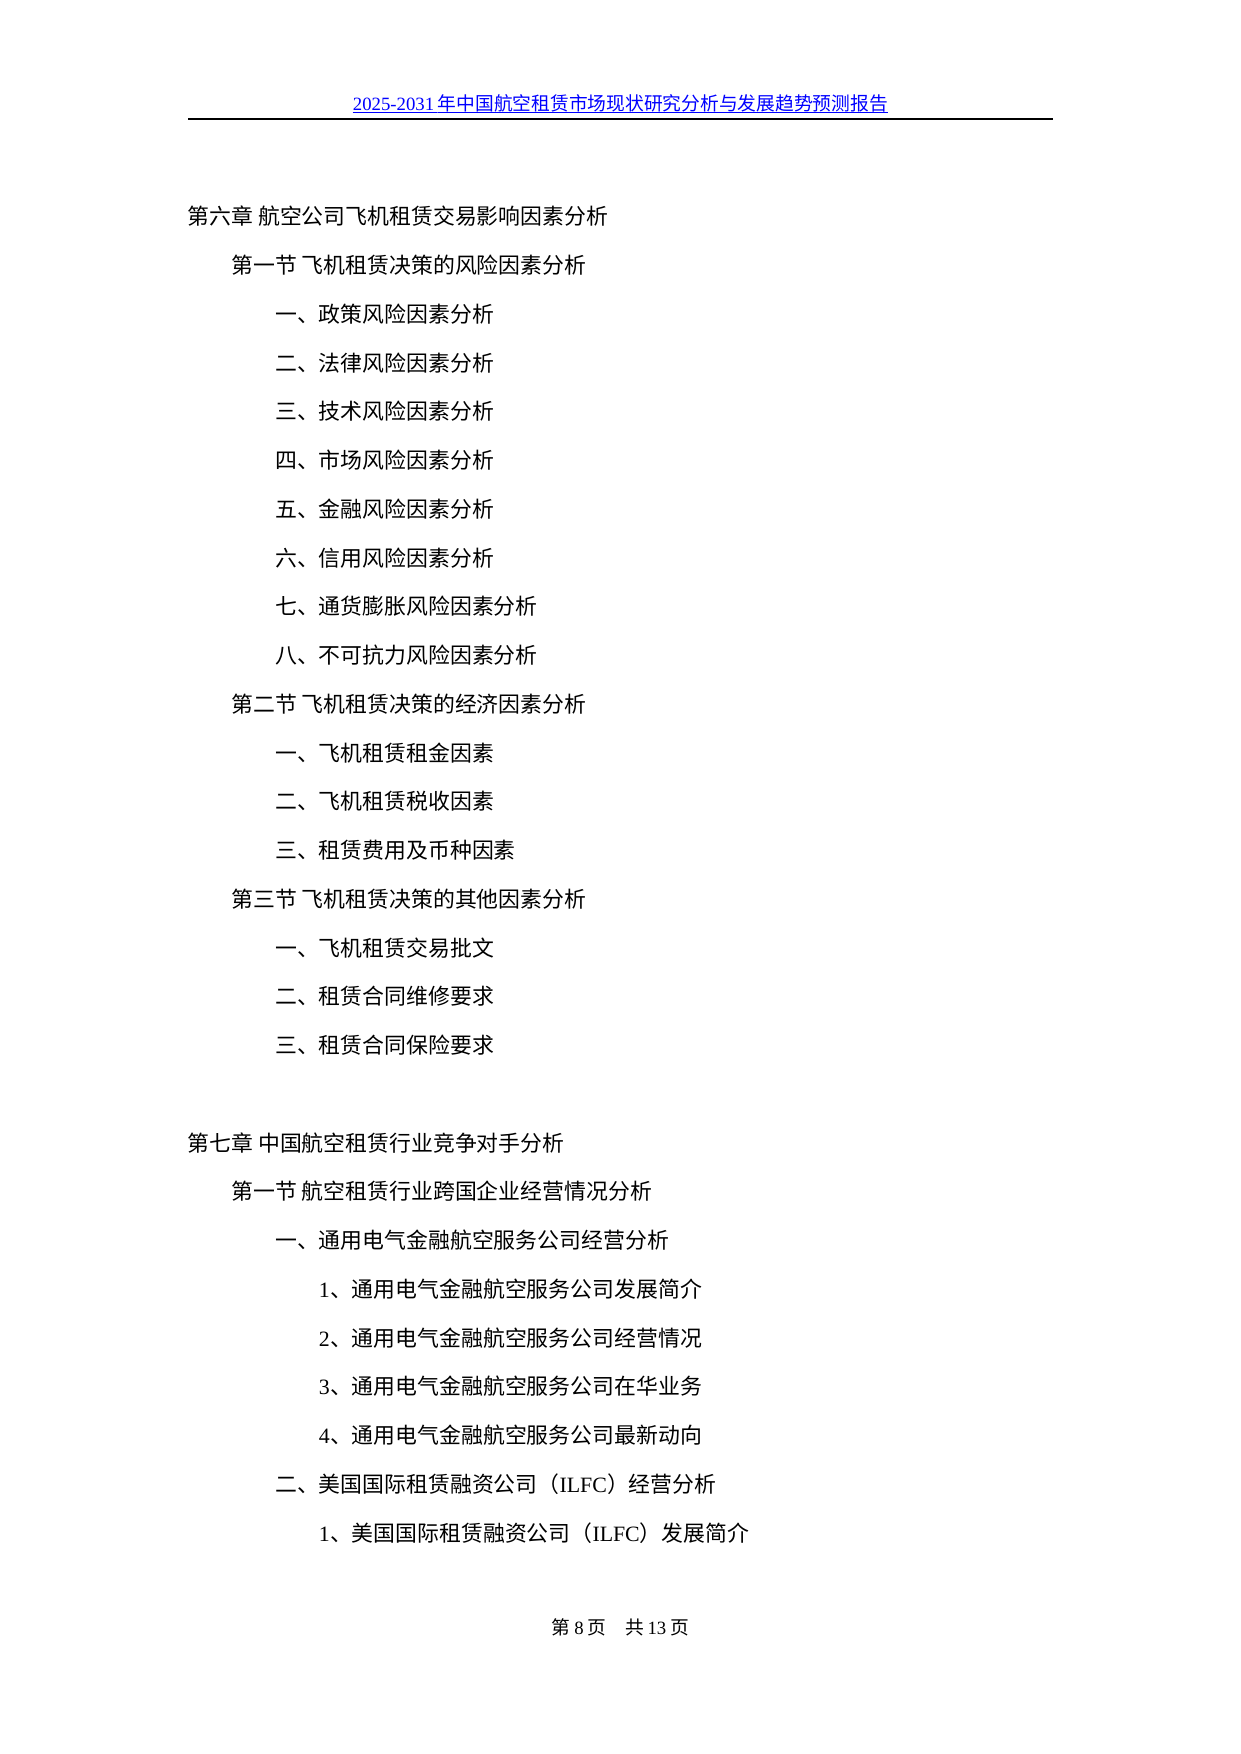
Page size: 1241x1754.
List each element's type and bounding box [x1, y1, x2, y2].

text [187, 150, 1053, 1548]
